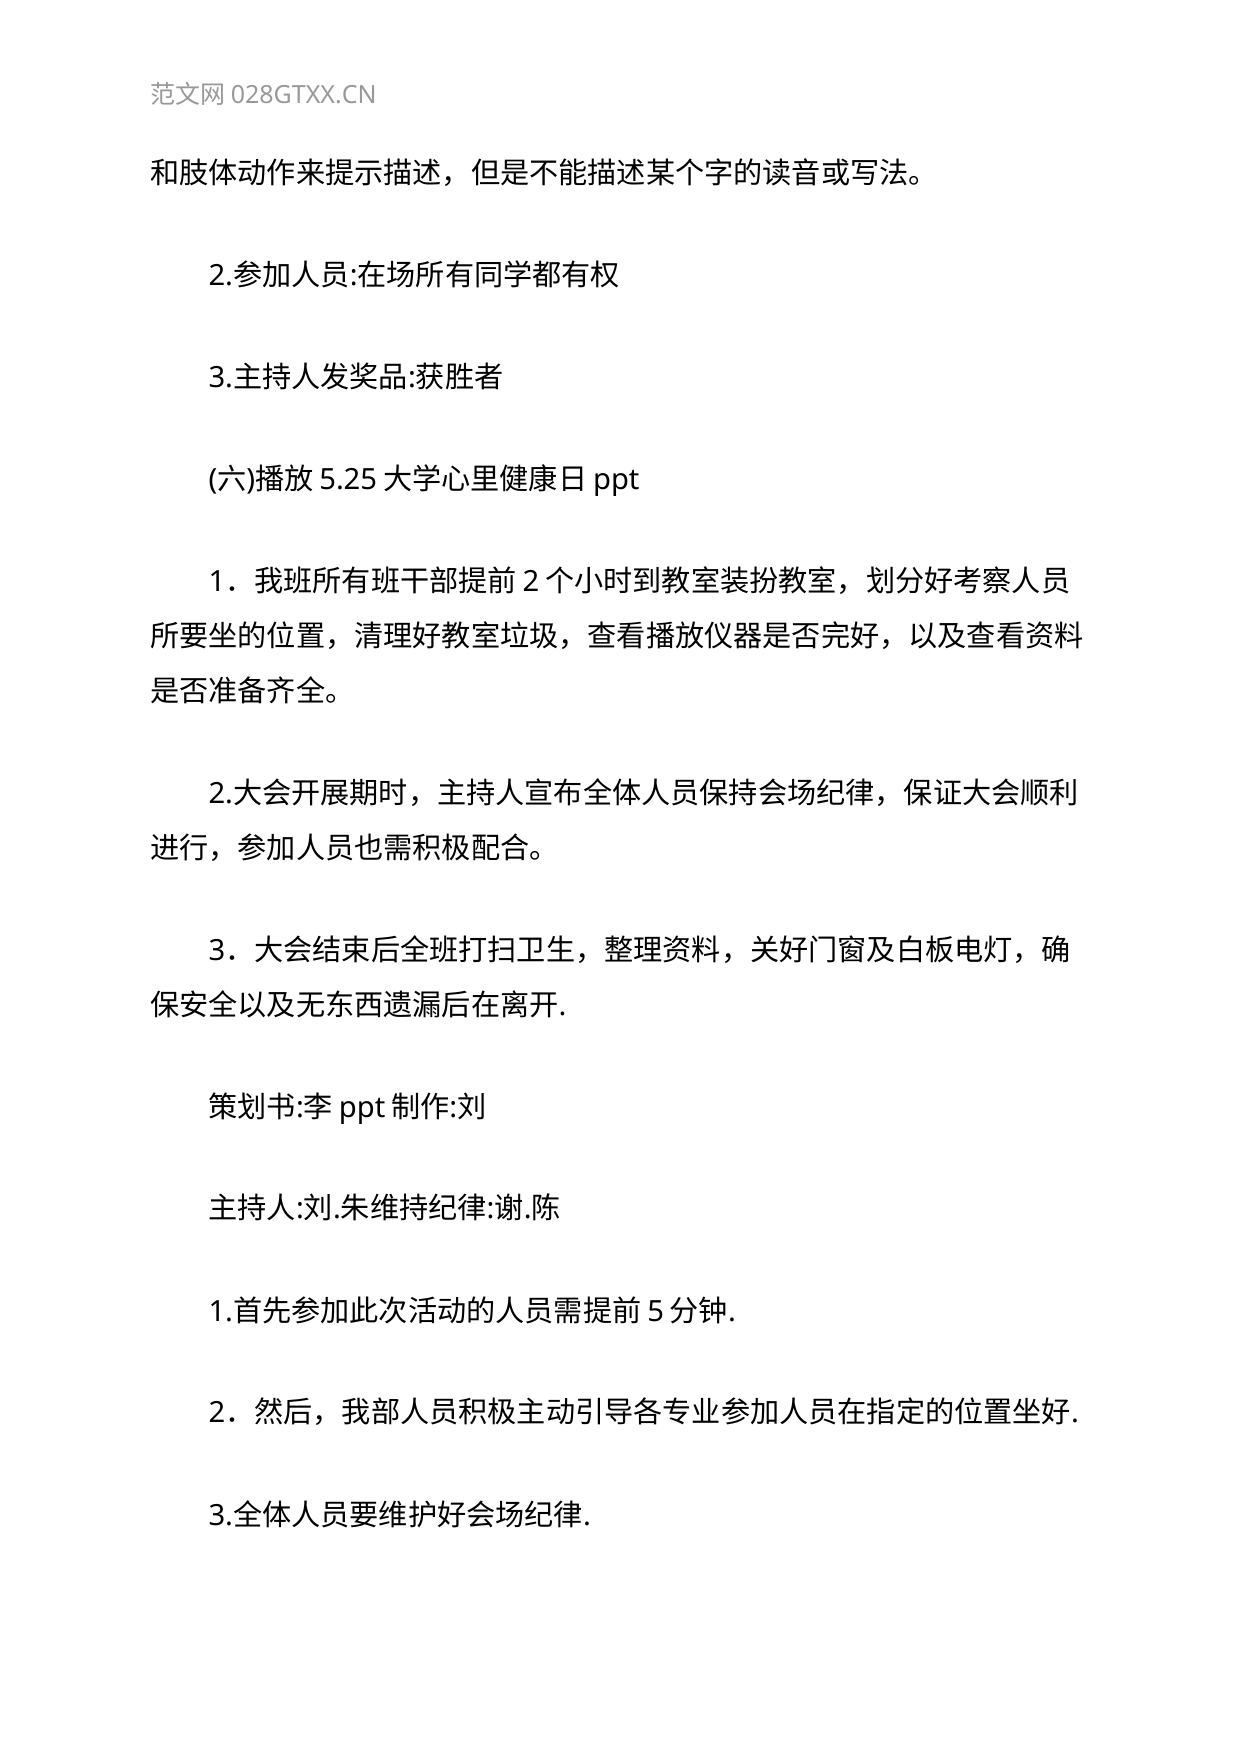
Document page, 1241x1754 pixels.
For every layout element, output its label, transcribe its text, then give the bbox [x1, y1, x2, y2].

text (六)播放5.25大学心里健康日ppt [150, 456, 1090, 498]
text 主持人:刘.朱维持纪律:谢.陈 [150, 1185, 1090, 1227]
text 2．然后，我部人员积极主动引导各专业参加人员在指定的位置坐好. [150, 1389, 1090, 1431]
text 策划书:李ppt制作:刘 [150, 1083, 1090, 1126]
text 3.全体人员要维护好会场纪律. [150, 1491, 1090, 1533]
text 1．我班所有班干部提前2个小时到教室装扮教室，划分好考察人员所要坐的位置，清理好教室垃圾，查看播放仪器是否完好，以及查看资料是否准备齐全。 [150, 558, 1090, 710]
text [150, 150, 1090, 192]
text 2.参加人员:在场所有同学都有权 [150, 252, 1090, 294]
text 3.主持人发奖品:获胜者 [150, 354, 1090, 396]
text 1.首先参加此次活动的人员需提前5分钟. [150, 1287, 1090, 1329]
text 2.大会开展期时，主持人宣布全体人员保持会场纪律，保证大会顺利进行，参加人员也需积极配合。 [150, 769, 1090, 867]
text 3．大会结束后全班打扫卫生，整理资料，关好门窗及白板电灯，确保安全以及无东西遗漏后在离开. [150, 926, 1090, 1023]
